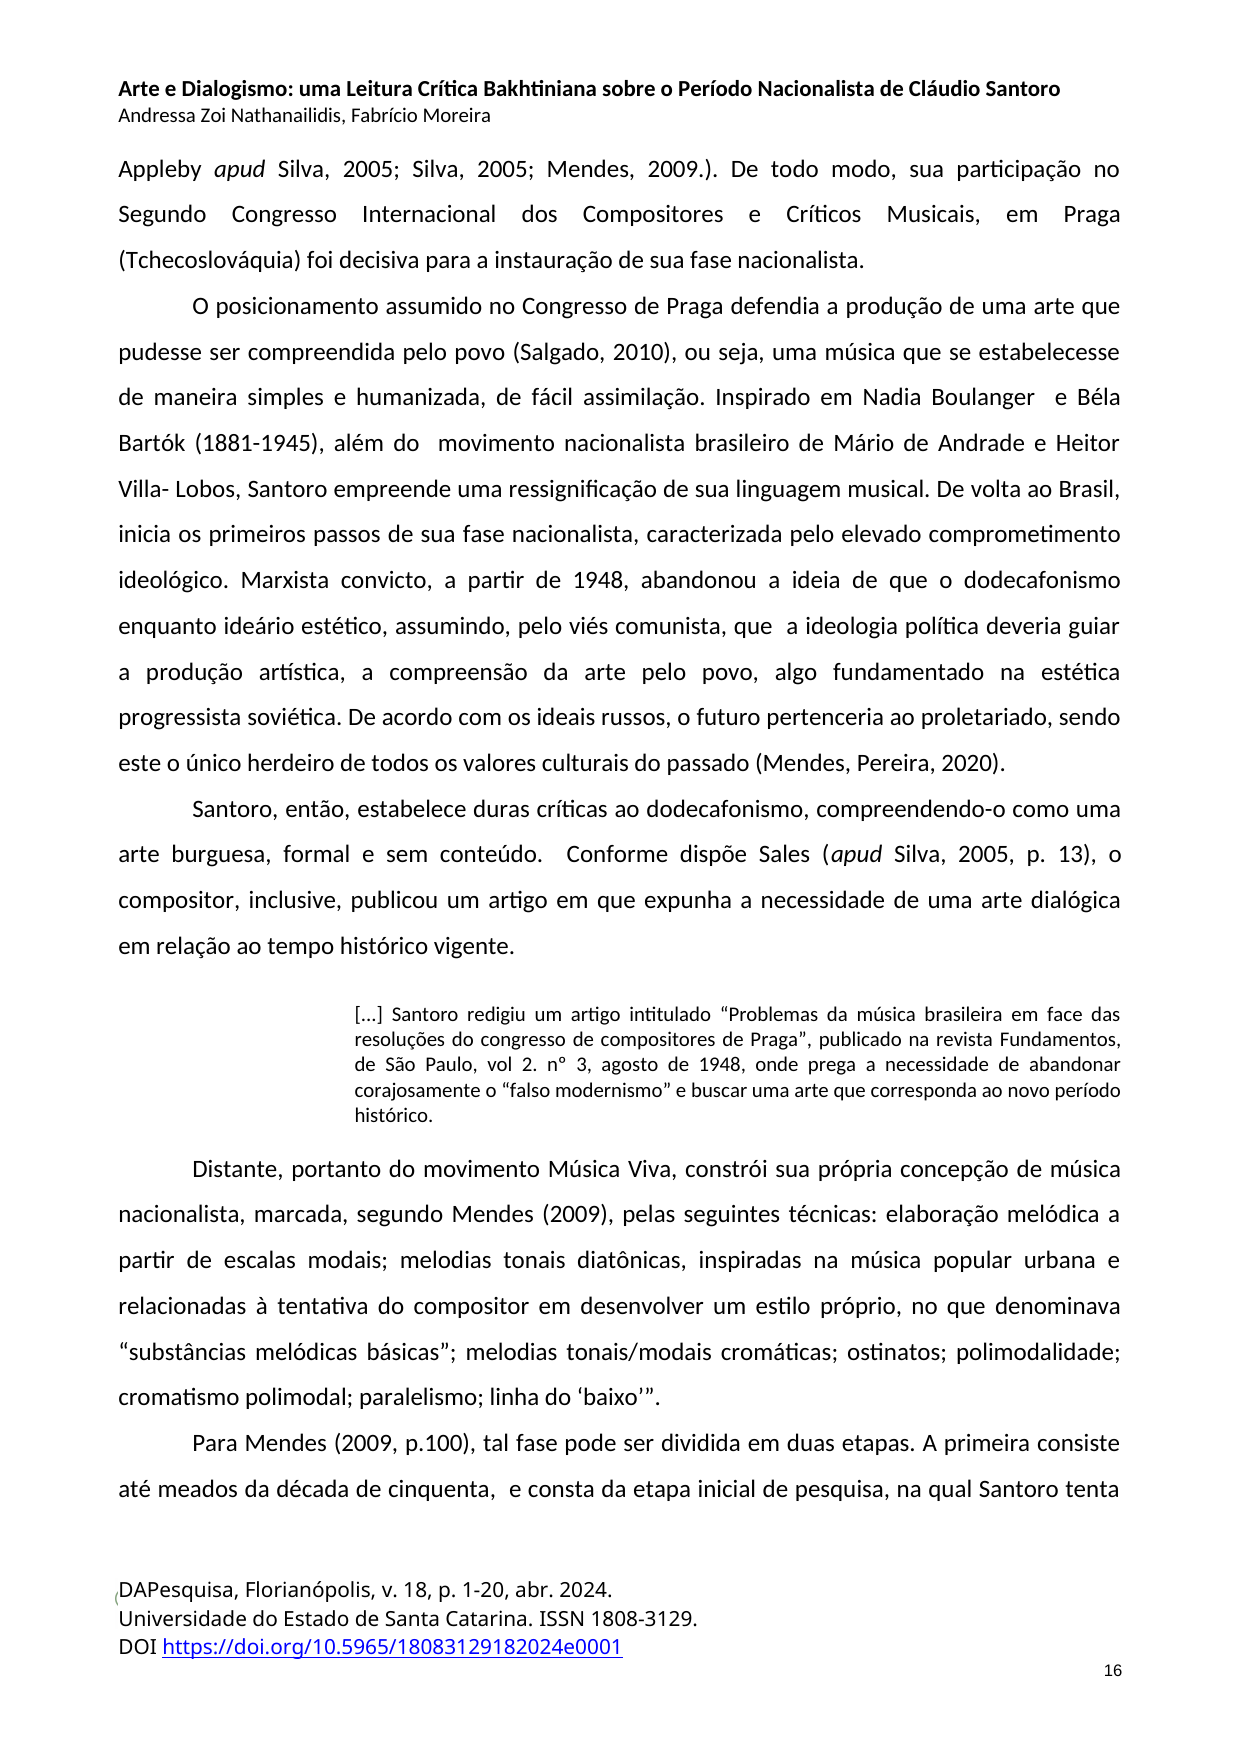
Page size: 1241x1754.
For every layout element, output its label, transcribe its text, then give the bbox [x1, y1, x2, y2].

text O posicionamento assumido no Congresso de Praga defendia a produção de uma arte que pudesse ser compreendida pelo povo (Salgado, 2010), ou seja, uma música que se estabelecesse de maneira simples e humanizada, de fácil assimilação. Inspirado em Nadia Boulanger e Béla Bartók (1881-1945), além do movimento nacionalista brasileiro de Mário de Andrade e Heitor Villa- Lobos, Santoro empreende uma ressignificação de sua linguagem musical. De volta ao Brasil, inicia os primeiros passos de sua fase nacionalista, caracterizada pelo elevado comprometimento ideológico. Marxista convicto, a partir de 1948, abandonou a ideia de que o dodecafonismo enquanto ideário estético, assumindo, pelo viés comunista, que a ideologia política deveria guiar a produção artística, a compreensão da arte pelo povo, algo fundamentado na estética progressista soviética. De acordo com os ideais russos, o futuro pertenceria ao proletariado, sendo este o único herdeiro de todos os valores culturais do passado (Mendes, Pereira, 2020). [118, 290, 1122, 778]
text Distante, portanto do movimento Música Viva, constrói sua própria concepção de música nacionalista, marcada, segundo Mendes (2009), pelas seguintes técnicas: elaboração melódica a partir de escalas modais; melodias tonais diatônicas, inspiradas na música popular urbana e relacionadas à tentativa do compositor em desenvolver um estilo próprio, no que denominava “substâncias melódicas básicas”; melodias tonais/modais cromáticas; ostinatos; polimodalidade; cromatismo polimodal; paralelismo; linha do ‘baixo’”. [118, 1153, 1122, 1412]
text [118, 153, 1122, 275]
text Santoro, então, estabelece duras críticas ao dodecafonismo, compreendendo-o como uma arte burguesa, formal e sem conteúdo. Conforme dispõe Sales (apud Silva, 2005, p. 13), o compositor, inclusive, publicou um artigo em que expunha a necessidade de uma arte dialógica em relação ao tempo histórico vigente. [118, 793, 1122, 961]
text [...] Santoro redigiu um artigo intitulado “Problemas da música brasileira em face das resoluções do congresso de compositores de Praga”, publicado na revista Fundamentos, de São Paulo, vol 2. nº 3, agosto de 1948, onde prega a necessidade de abandonar corajosamente o “falso modernismo” e buscar uma arte que corresponda ao novo período histórico. [354, 1001, 1122, 1128]
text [118, 1427, 1122, 1503]
